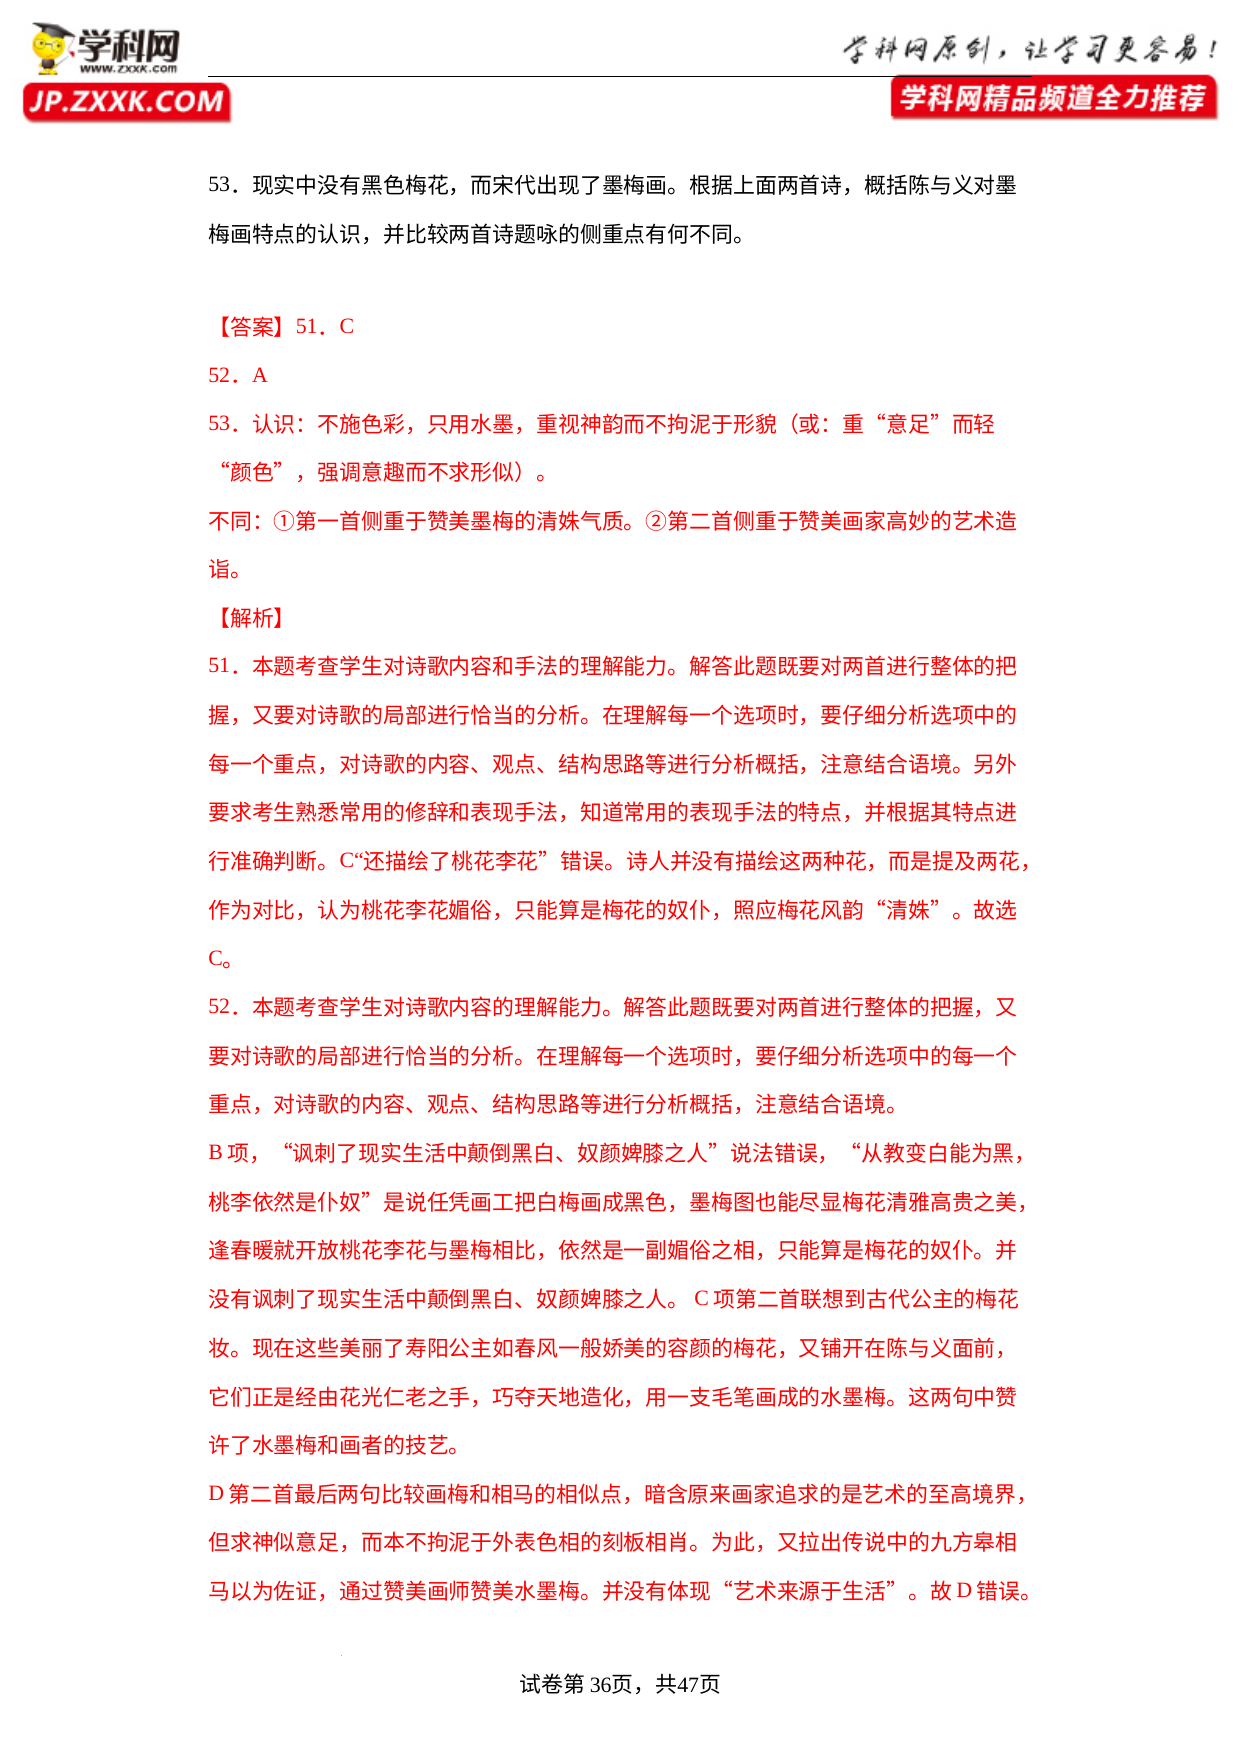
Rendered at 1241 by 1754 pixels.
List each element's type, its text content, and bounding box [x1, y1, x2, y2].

text 【解析】 [208, 600, 1032, 633]
text 53．现实中没有黑色梅花，而宋代出现了墨梅画。根据上面两首诗，概括陈与义对墨梅画特点的认识，并比较两首诗题咏的侧重点有何不同。 [208, 119, 1032, 249]
text 53．认识：不施色彩，只用水墨，重视神韵而不拘泥于形貌（或：重“意足”而轻“颜色”，强调意趣而不求形似）。 [208, 406, 1032, 487]
text 不同：①第一首侧重于赞美墨梅的清姝气质。②第二首侧重于赞美画家高妙的艺术造诣。 [208, 503, 1032, 584]
text 52．A [208, 358, 1032, 390]
text 52．本题考查学生对诗歌内容的理解能力。解答此题既要对两首进行整体的把握，又要对诗歌的局部进行恰当的分析。在理解每一个选项时，要仔细分析选项中的每一个重点，对诗歌的内容、观点、结构思路等进行分析概括，注意结合语境。 [208, 989, 1032, 1119]
picture [0, 1, 1241, 143]
text D第二首最后两句比较画梅和相马的相似点，暗含原来画家追求的是艺术的至高境界，但求神似意足，而本不拘泥于外表色相的刻板相肖。为此，又拉出传说中的九方皋相马以为佐证，通过赞美画师赞美水墨梅。并没有体现“艺术来源于生活”。故D错误。 [208, 1476, 1032, 1606]
text B项，“讽刺了现实生活中颠倒黑白、奴颜婢膝之人”说法错误，“从教变白能为黑，桃李依然是仆奴”是说任凭画工把白梅画成黑色，墨梅图也能尽显梅花清雅高贵之美，逢春暖就开放桃花李花与墨梅相比，依然是一副媚俗之相，只能算是梅花的奴仆。并没有讽刺了现实生活中颠倒黑白、奴颜婢膝之人。 C项第二首联想到古代公主的梅花妆。现在这些美丽了寿阳公主如春风一般娇美的容颜的梅花，又铺开在陈与义面前，它们正是经由花光仁老之手，巧夺天地造化，用一支毛笔画成的水墨梅。这两句中赞许了水墨梅和画者的技艺。 [208, 1135, 1032, 1460]
text 51．本题考查学生对诗歌内容和手法的理解能力。解答此题既要对两首进行整体的把握，又要对诗歌的局部进行恰当的分析。在理解每一个选项时，要仔细分析选项中的每一个重点，对诗歌的内容、观点、结构思路等进行分析概括，注意结合语境。另外要求考生熟悉常用的修辞和表现手法，知道常用的表现手法的特点，并根据其特点进行准确判断。C“还描绘了桃花李花”错误。诗人并没有描绘这两种花，而是提及两花，作为对比，认为桃花李花媚俗，只能算是梅花的奴仆，照应梅花风韵“清姝”。故选C。 [208, 649, 1032, 974]
text 【答案】51．C [208, 309, 1032, 342]
